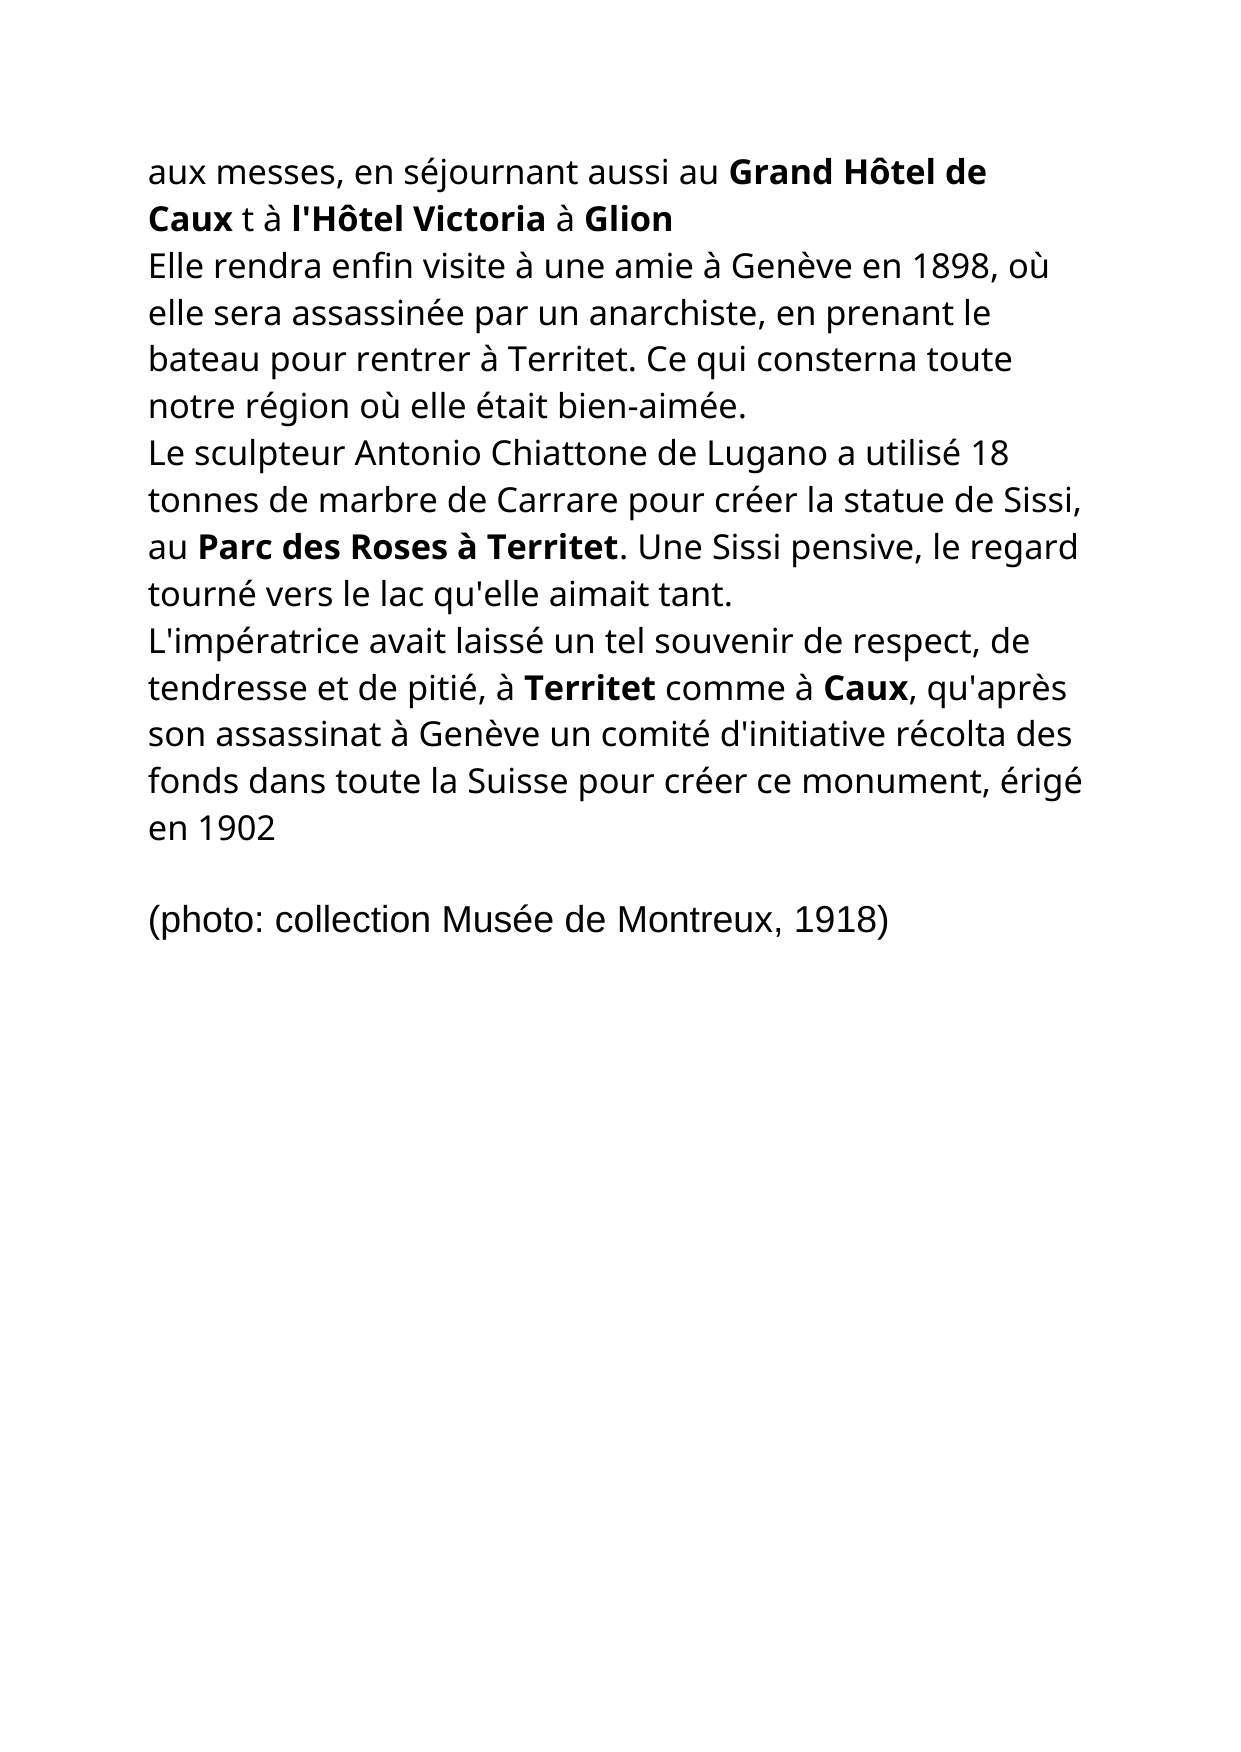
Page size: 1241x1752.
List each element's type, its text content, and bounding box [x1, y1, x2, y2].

text (photo: collection Musée de Montreux, 1918) [148, 898, 1093, 941]
text L'impératrice avait laissé un tel souvenir de respect, de tendresse et de pitié, à Territet comme à Caux, qu'après son assassinat à Genève un comité d'initiative récolta des fonds dans toute la Suisse pour créer ce monument, érigé en 1902 [148, 616, 1093, 851]
text Elle rendra enfin visite à une amie à Genève en 1898, où elle sera assassinée par un anarchiste, en prenant le bateau pour rentrer à Territet. Ce qui consterna toute notre région où elle était bien-aimée. [148, 241, 1093, 429]
text Le sculpteur Antonio Chiattone de Lugano a utilisé 18 tonnes de marbre de Carrare pour créer la statue de Sissi, au Parc des Roses à Territet. Une Sissi pensive, le regard tourné vers le lac qu'elle aimait tant. [148, 429, 1093, 616]
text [148, 148, 1093, 241]
